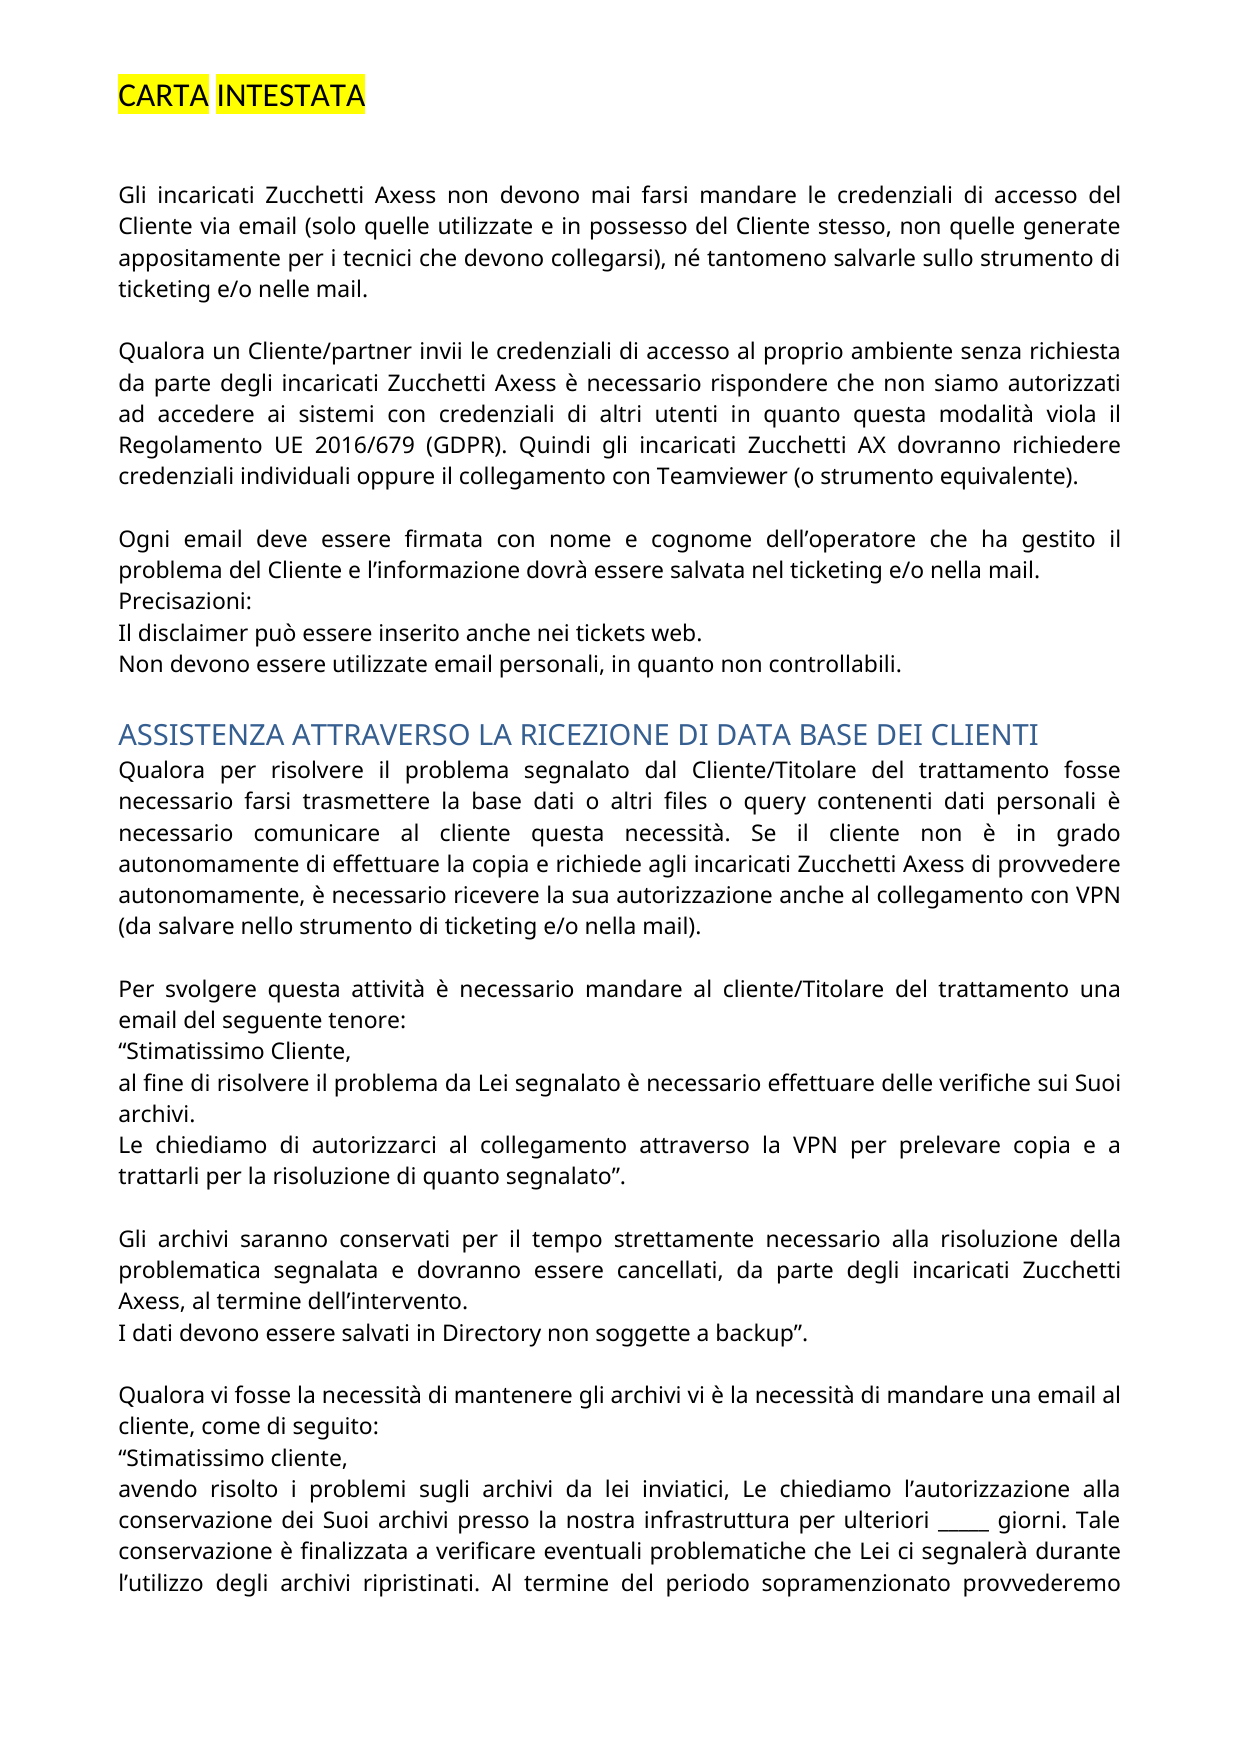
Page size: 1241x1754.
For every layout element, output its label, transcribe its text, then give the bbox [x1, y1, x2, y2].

text Qualora vi fosse la necessità di mantenere gli archivi vi è la necessità di mandare una email al cliente, come di seguito: [118, 1379, 1122, 1442]
text Ogni email deve essere firmata con nome e cognome dell’operatore che ha gestito il problema del Cliente e l’informazione dovrà essere salvata nel ticketing e/o nella mail. [118, 523, 1122, 585]
text Precisazioni: [118, 585, 1122, 616]
text I dati devono essere salvati in Directory non soggette a backup”. [118, 1317, 1122, 1348]
text Qualora per risolvere il problema segnalato dal Cliente/Titolare del trattamento fosse necessario farsi trasmettere la base dati o altri files o query contenenti dati personali è necessario comunicare al cliente questa necessità. Se il cliente non è in grado autonomamente di effettuare la copia e richiede agli incaricati Zucchetti Axess di provvedere autonomamente, è necessario ricevere la sua autorizzazione anche al collegamento con VPN (da salvare nello strumento di ticketing e/o nella mail). [118, 754, 1122, 942]
text “Stimatissimo cliente, [118, 1442, 1122, 1473]
text Le chiediamo di autorizzarci al collegamento attraverso la VPN per prelevare copia e a trattarli per la risoluzione di quanto segnalato”. [118, 1129, 1122, 1192]
text Il disclaimer può essere inserito anche nei tickets web. [118, 616, 1122, 648]
text al fine di risolvere il problema da Lei segnalato è necessario effettuare delle verifiche sui Suoi archivi. [118, 1067, 1122, 1129]
subtitle ASSISTENZA ATTRAVERSO LA RICEZIONE DI DATA BASE DEI CLIENTI [118, 714, 1122, 754]
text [118, 1473, 1122, 1598]
text Gli incaricati Zucchetti Axess non devono mai farsi mandare le credenziali di accesso del Cliente via email (solo quelle utilizzate e in possesso del Cliente stesso, non quelle generate appositamente per i tecnici che devono collegarsi), né tantomeno salvarle sullo strumento di ticketing e/o nelle mail. [118, 179, 1122, 304]
text Qualora un Cliente/partner invii le credenziali di accesso al proprio ambiente senza richiesta da parte degli incaricati Zucchetti Axess è necessario rispondere che non siamo autorizzati ad accedere ai sistemi con credenziali di altri utenti in quanto questa modalità viola il Regolamento UE 2016/679 (GDPR). Quindi gli incaricati Zucchetti AX dovranno richiedere credenziali individuali oppure il collegamento con Teamviewer (o strumento equivalente). [118, 335, 1122, 491]
text Per svolgere questa attività è necessario mandare al cliente/Titolare del trattamento una email del seguente tenore: [118, 973, 1122, 1035]
text “Stimatissimo Cliente, [118, 1035, 1122, 1067]
text Gli archivi saranno conservati per il tempo strettamente necessario alla risoluzione della problematica segnalata e dovranno essere cancellati, da parte degli incaricati Zucchetti Axess, al termine dell’intervento. [118, 1223, 1122, 1317]
text Non devono essere utilizzate email personali, in quanto non controllabili. [118, 648, 1122, 679]
